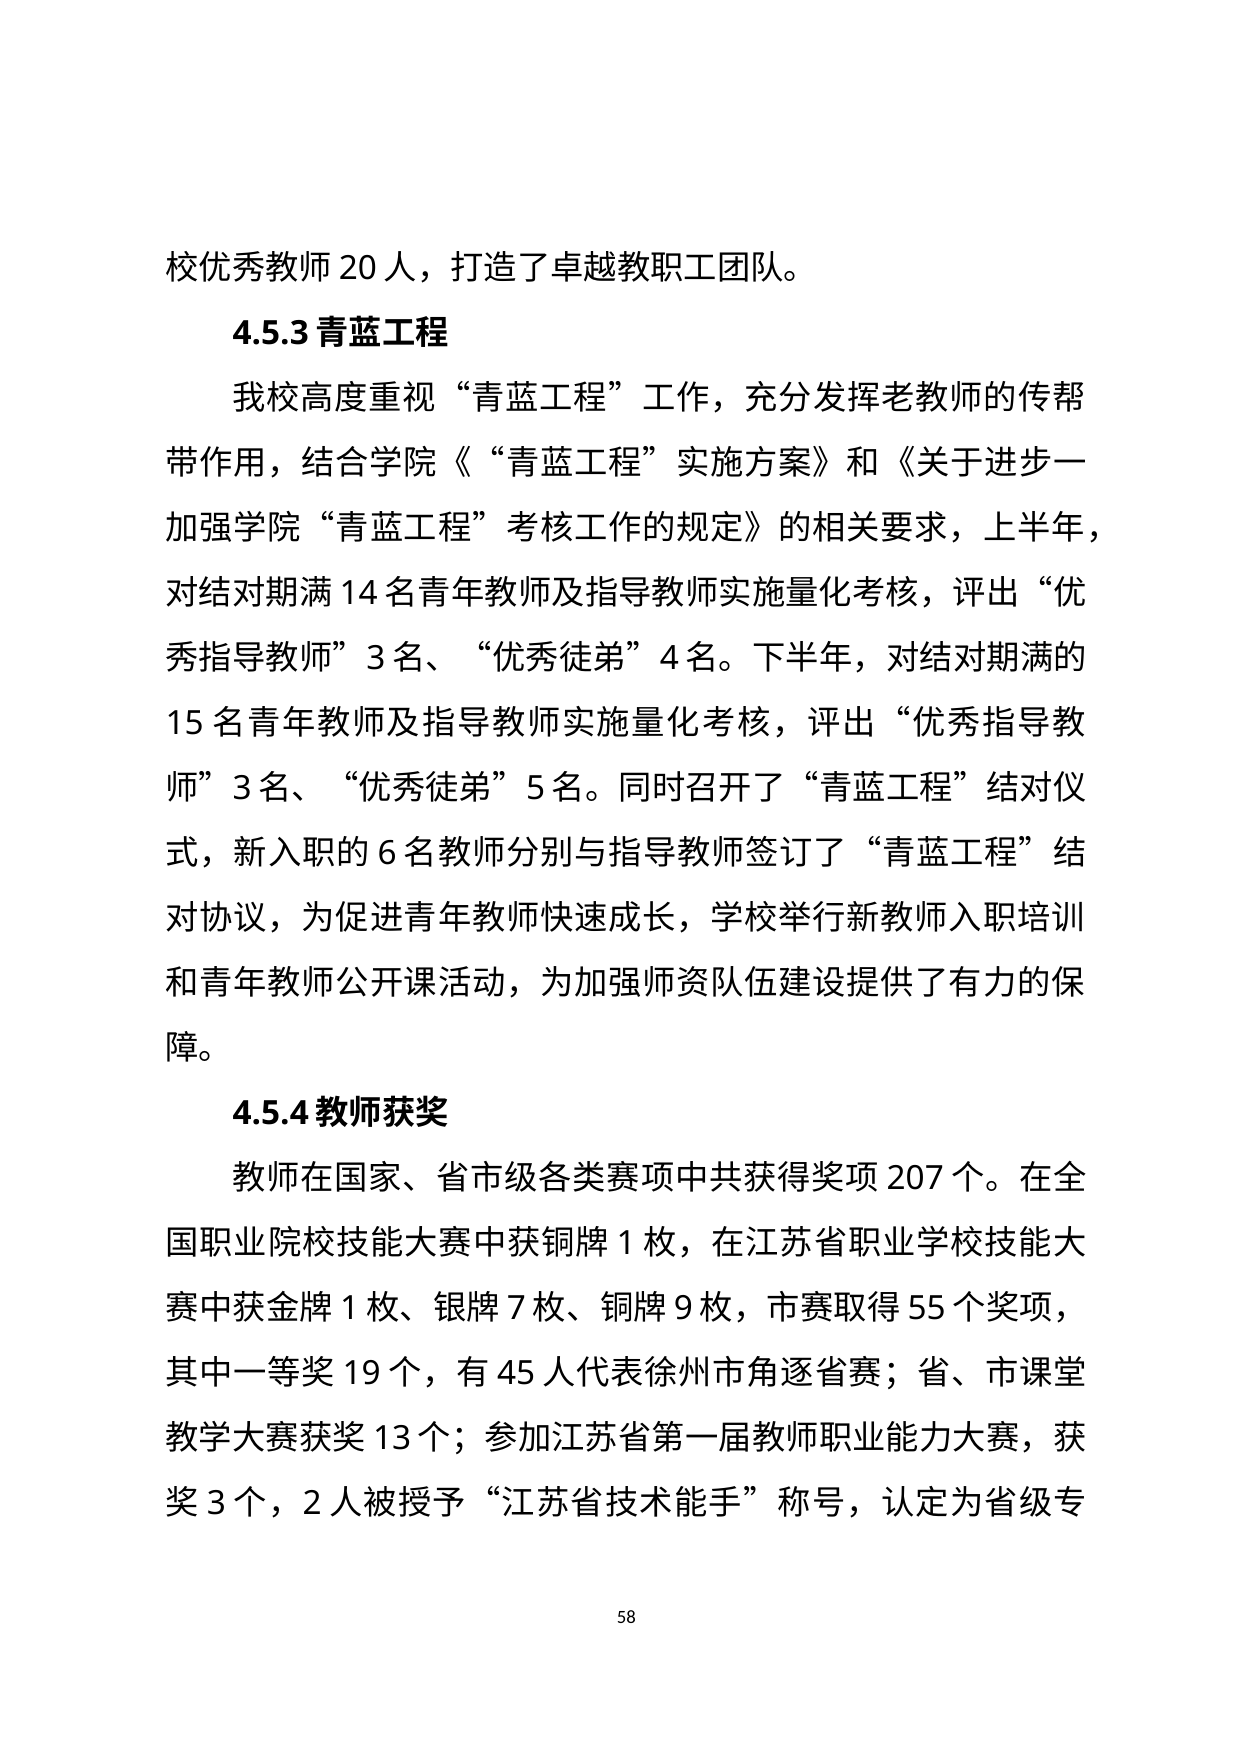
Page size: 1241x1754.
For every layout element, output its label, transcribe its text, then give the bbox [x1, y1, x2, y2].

text 我校高度重视“青蓝工程”工作，充分发挥老教师的传帮带作用，结合学院《“青蓝工程”实施方案》和《关于进步一加强学院“青蓝工程”考核工作的规定》的相关要求，上半年，对结对期满14名青年教师及指导教师实施量化考核，评出“优秀指导教师”3名、“优秀徒弟”4名。下半年，对结对期满的15名青年教师及指导教师实施量化考核，评出“优秀指导教师”3名、“优秀徒弟”5名。同时召开了“青蓝工程”结对仪式，新入职的6名教师分别与指导教师签订了“青蓝工程”结对协议，为促进青年教师快速成长，学校举行新教师入职培训和青年教师公开课活动，为加强师资队伍建设提供了有力的保障。 [165, 363, 1087, 1078]
text 4.5.3青蓝工程 [165, 298, 1087, 363]
text 4.5.4教师获奖 [165, 1078, 1087, 1143]
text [165, 1143, 1087, 1533]
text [165, 233, 1087, 298]
